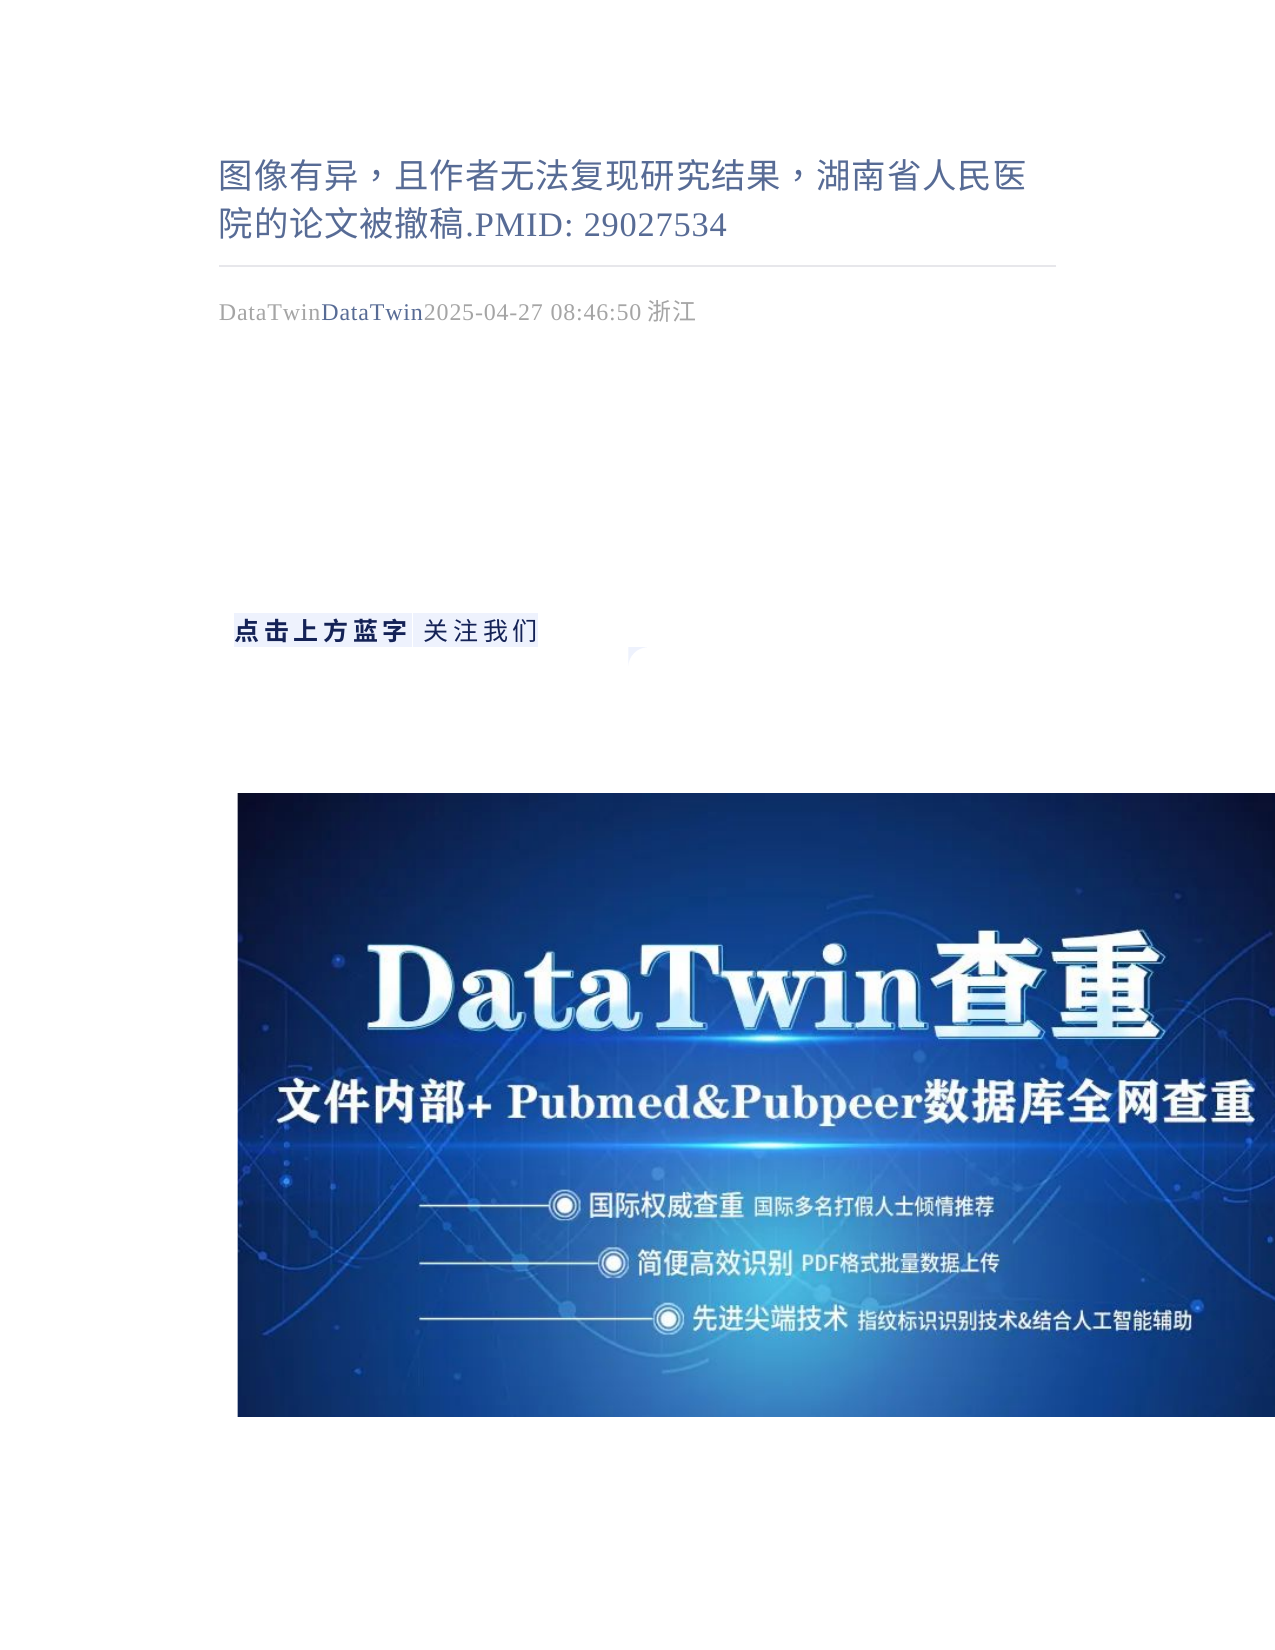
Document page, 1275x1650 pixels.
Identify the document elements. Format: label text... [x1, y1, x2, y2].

picture [237, 793, 1275, 1417]
list DataTwinDataTwin2025-04-27 08:46:50浙江 [219, 287, 1056, 327]
title 图像有异，且作者无法复现研究结果，湖南省人民医院的论文被撤稿.PMID: 29027534 [219, 150, 1056, 265]
text 点击上方蓝字 关注我们 [234, 610, 1041, 647]
